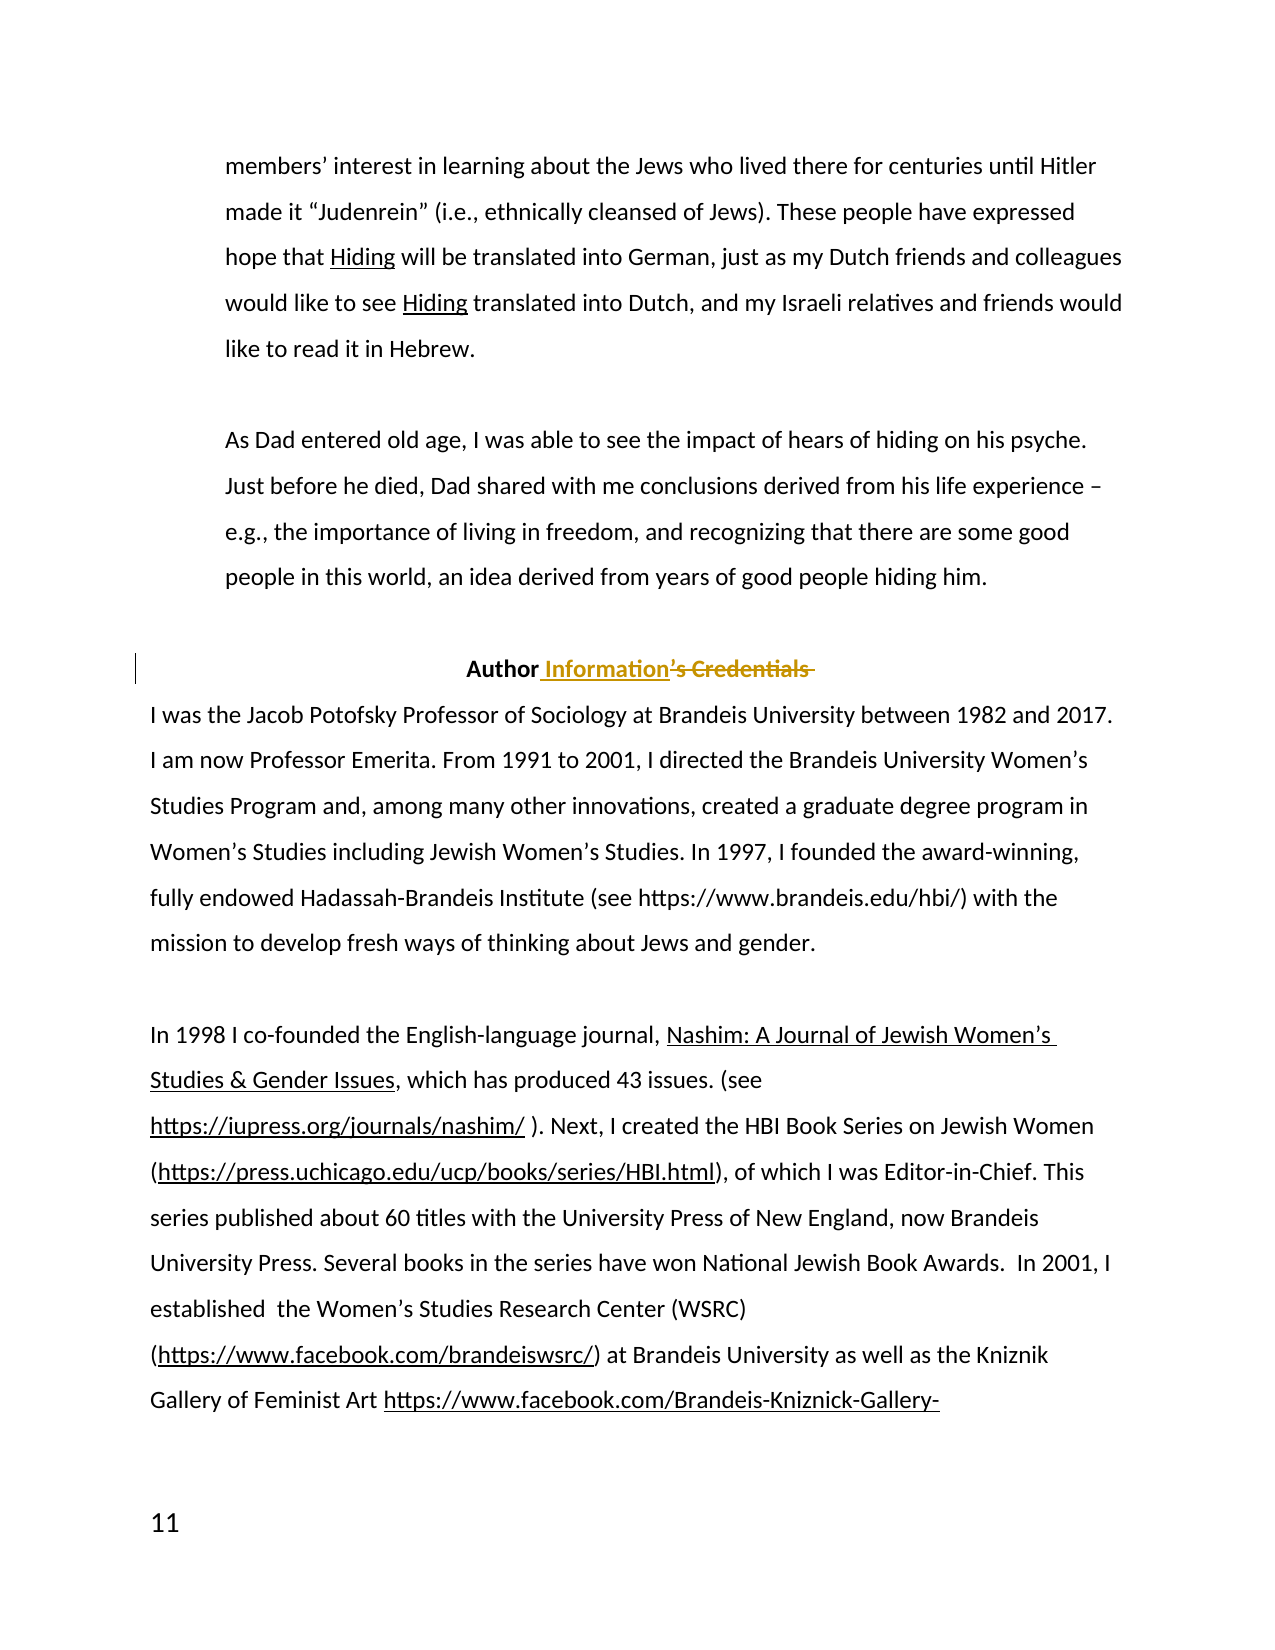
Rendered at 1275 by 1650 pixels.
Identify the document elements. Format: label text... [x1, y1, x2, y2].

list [225, 150, 1125, 363]
text Author [150, 653, 1125, 683]
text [150, 1019, 1125, 1415]
text I was the Jacob Potofsky Professor of Sociology at Brandeis University between 1982 and 2017. I am now Professor Emerita. From 1991 to 2001, I directed the Brandeis University Women’s Studies Program and, among many other innovations, created a graduate degree program in Women’s Studies including Jewish Women’s Studies. In 1997, I founded the award-winning, fully endowed Hadassah-Brandeis Institute (see https://www.brandeis.edu/hbi/) with the mission to develop fresh ways of thinking about Jews and gender. [150, 699, 1125, 958]
list As Dad entered old age, I was able to see the impact of hears of hiding on his psyche. Just before he died, Dad shared with me conclusions derived from his life experience – e.g., the importance of living in freedom, and recognizing that there are some good people in this world, an idea derived from years of good people hiding him. [225, 424, 1125, 592]
